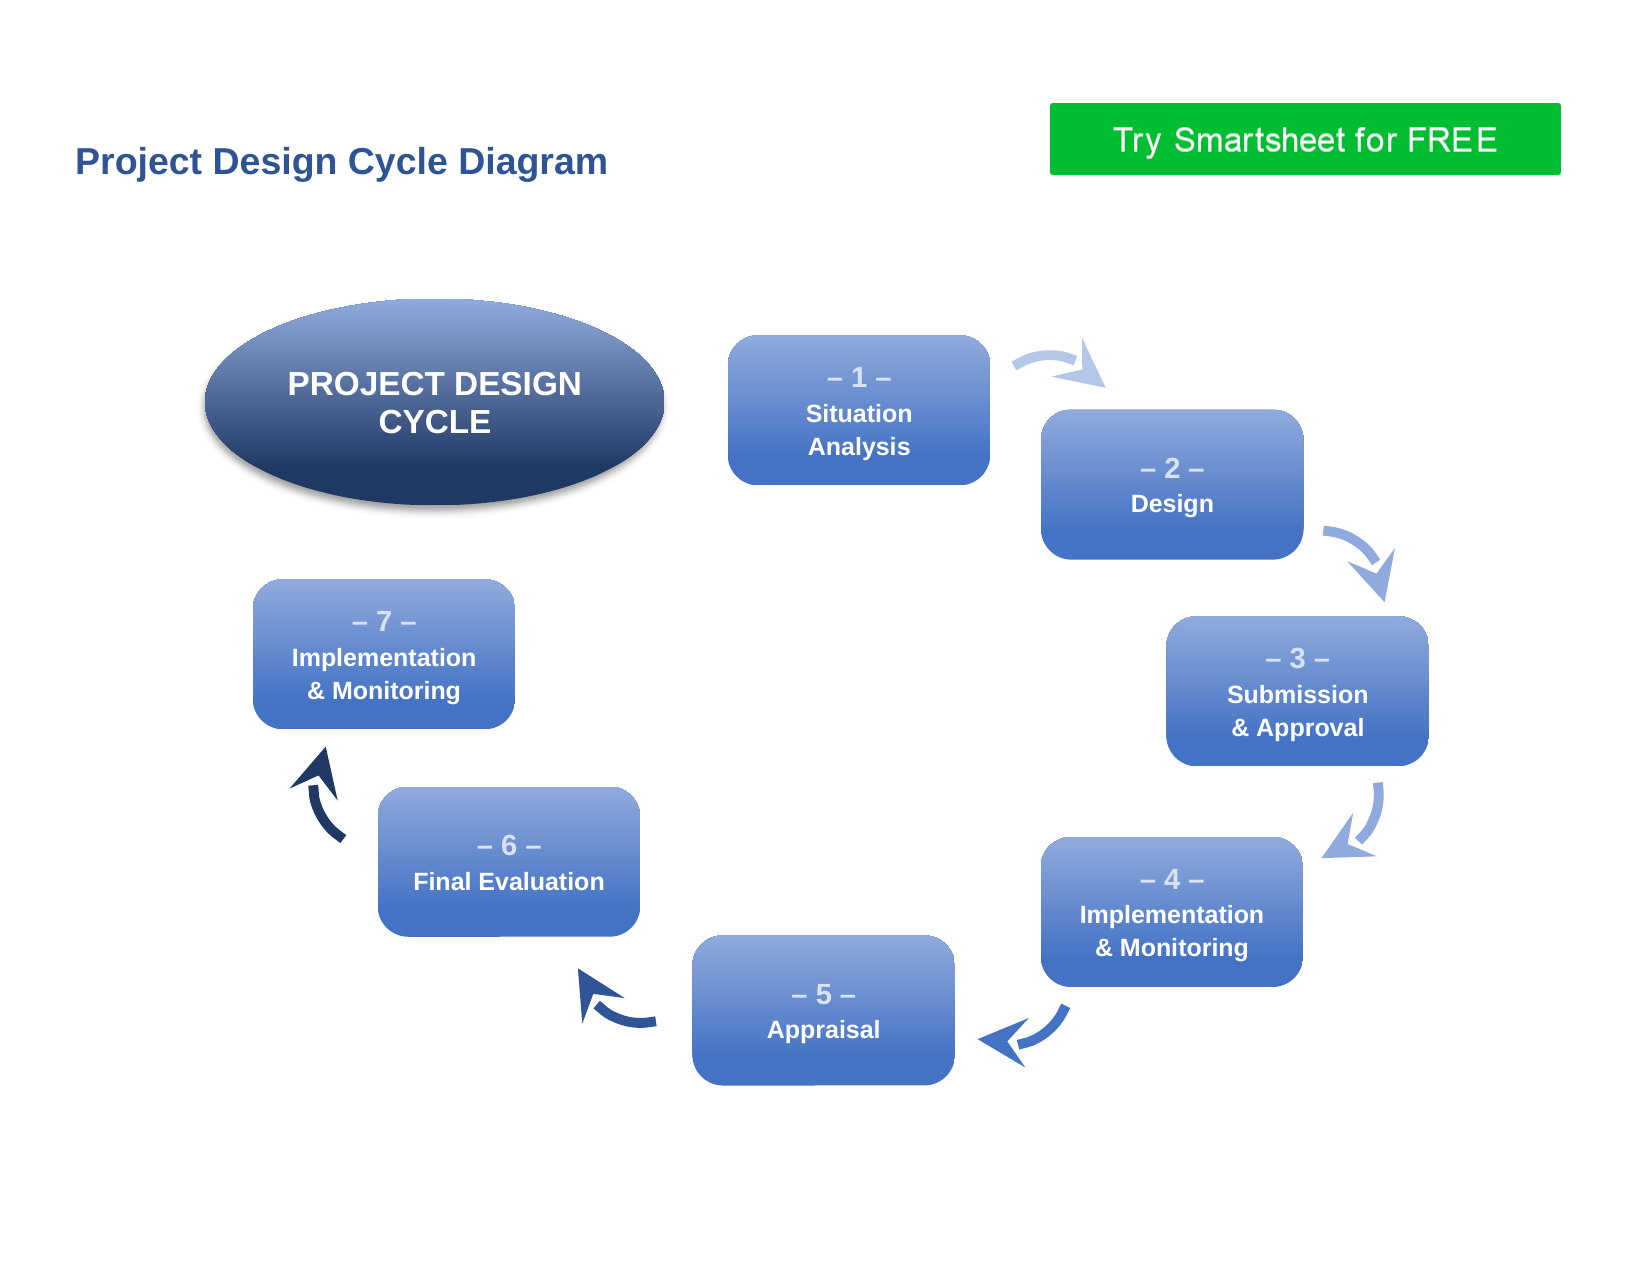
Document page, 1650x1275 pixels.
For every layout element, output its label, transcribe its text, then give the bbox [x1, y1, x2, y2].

picture [1050, 103, 1561, 175]
